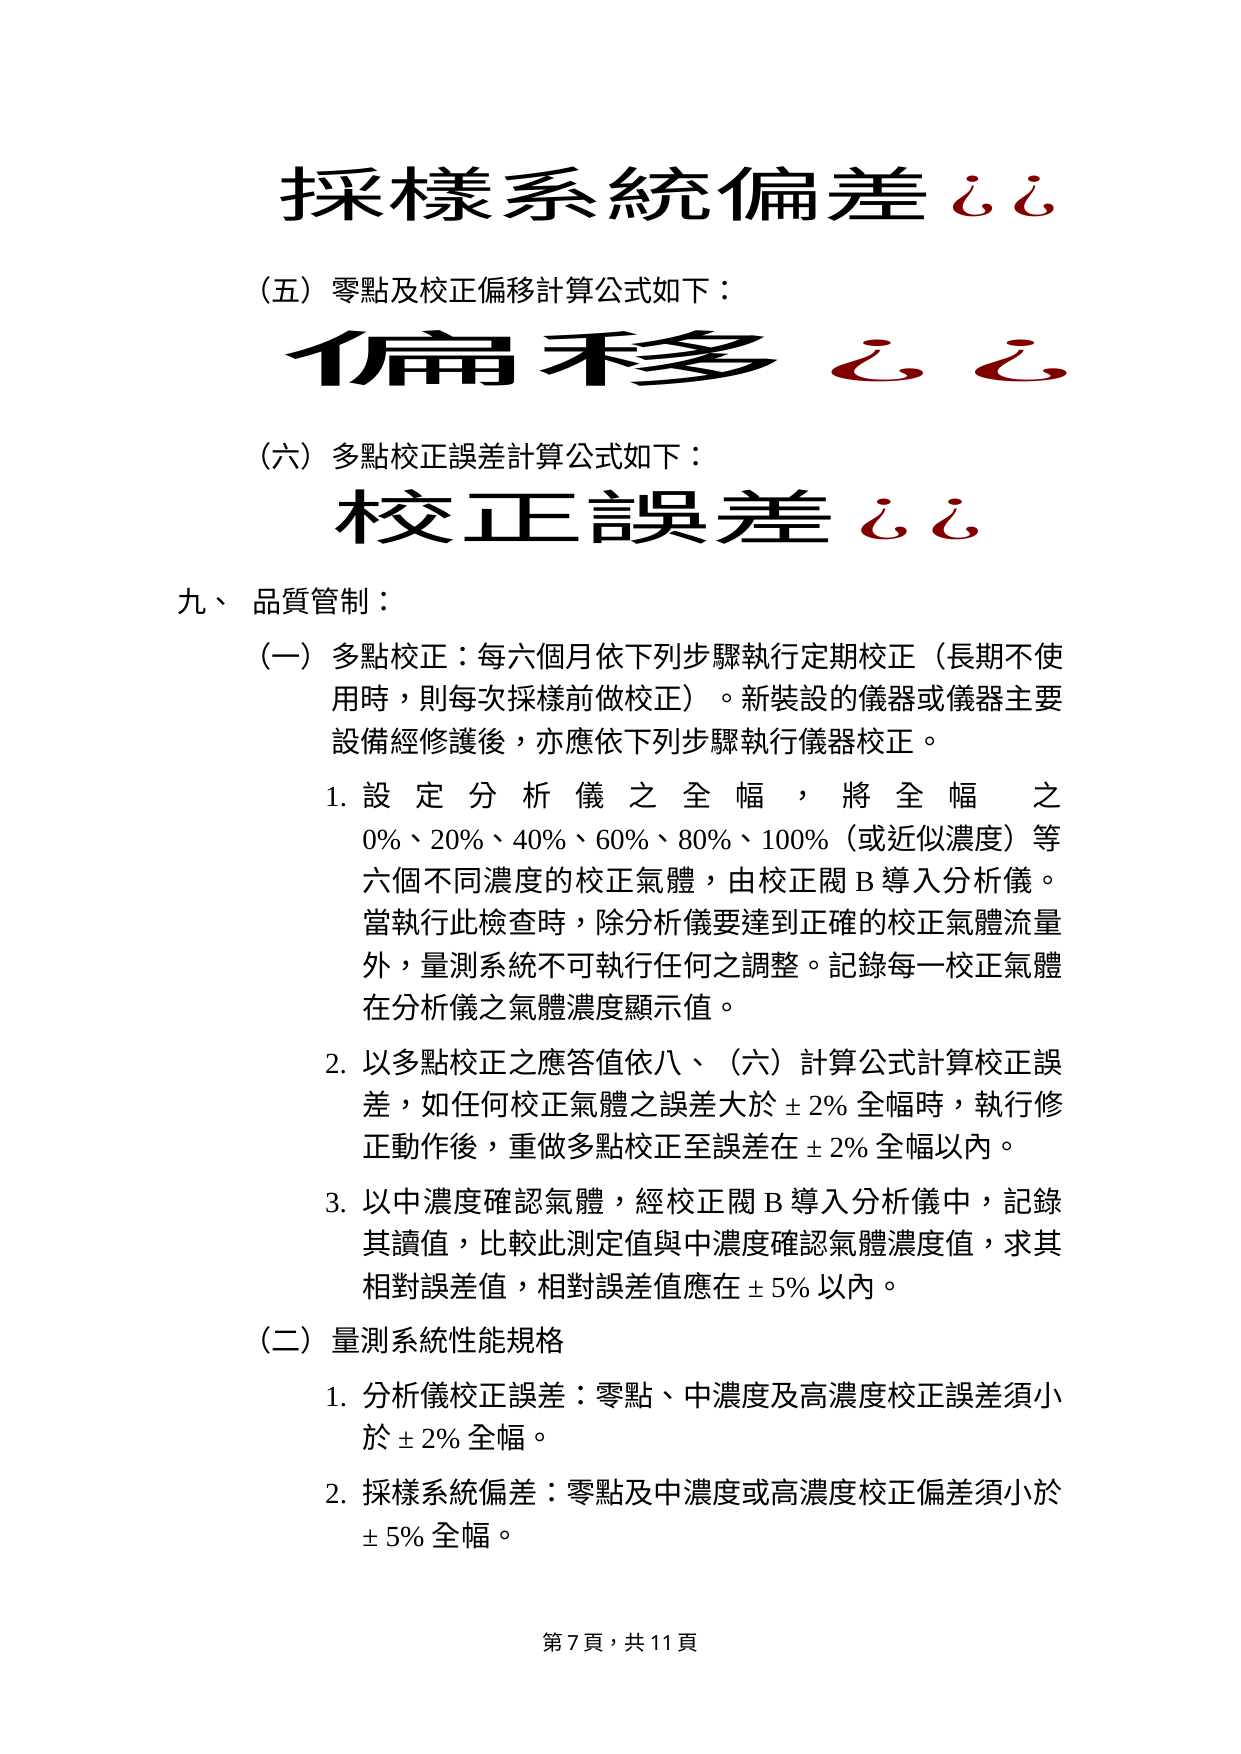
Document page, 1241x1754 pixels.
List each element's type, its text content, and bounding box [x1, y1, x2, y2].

list 以中濃度確認氣體，經校正閥B導入分析儀中，記錄其讀值，比較此測定值與中濃度確認氣體濃度值，求其相對誤差值，相對誤差值應在 ± 5% 以內。 [325, 1178, 1063, 1305]
list 多點校正：每六個月依下列步驟執行定期校正（長期不使用時，則每次採樣前做校正）。新裝設的儀器或儀器主要設備經修護後，亦應依下列步驟執行儀器校正。 [242, 633, 1063, 760]
list 品質管制： [177, 579, 1063, 621]
list 採樣系統偏差：零點及中濃度或高濃度校正偏差須小於 ± 5% 全幅。 [325, 1470, 1063, 1554]
list 零點及校正偏移計算公式如下： [242, 268, 1063, 310]
list 分析儀校正誤差：零點、中濃度及高濃度校正誤差須小於 ± 2% 全幅。 [325, 1373, 1063, 1457]
list 量測系統性能規格 [242, 1318, 1063, 1360]
list 以多點校正之應答值依八、（六）計算公式計算校正誤差，如任何校正氣體之誤差大於 ± 2% 全幅時，執行修正動作後，重做多點校正至誤差在 ± 2% 全幅以內。 [325, 1039, 1063, 1166]
list 多點校正誤差計算公式如下： [242, 433, 1063, 476]
list 設定分析儀之全幅，將全幅 之0%、20%、40%、60%、80%、100%（或近似濃度）等六個不同濃度的校正氣體，由校正閥B導入分析儀。當執行此檢查時，除分析儀要達到正確的校正氣體流量外，量測系統不可執行任何之調整。記錄每一校正氣體在分析儀之氣體濃度顯示值。 [325, 773, 1063, 1027]
